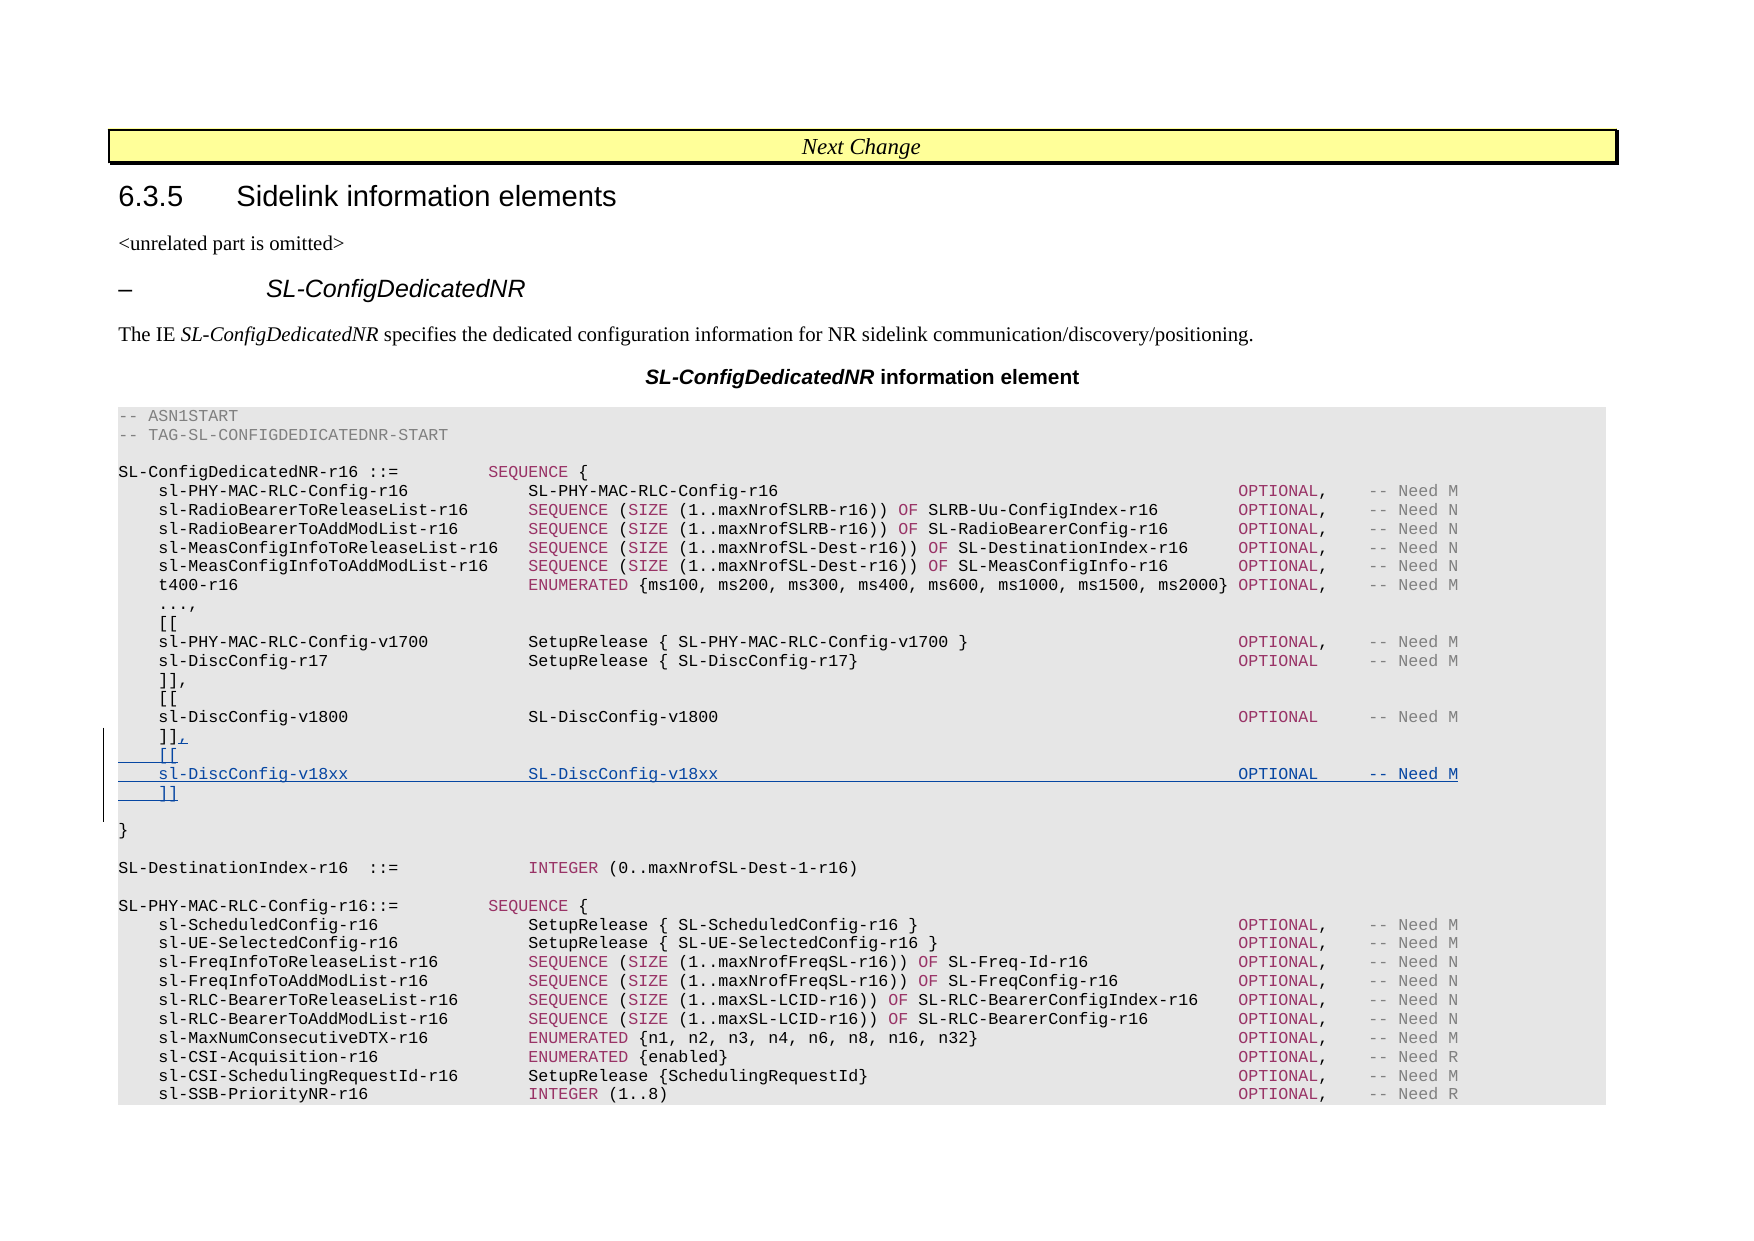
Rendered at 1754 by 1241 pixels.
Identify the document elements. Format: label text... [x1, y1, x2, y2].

text sl-DiscConfig-r17 SetupRelease { SL-DiscConfig-r17} OPTIONAL -- Need M [118, 652, 1606, 671]
text The IE SL-ConfigDedicatedNR specifies the dedicated configuration information for NR sidelink communication/discovery/positioning. [118, 322, 1606, 346]
text [[ [118, 690, 1606, 709]
text sl-RadioBearerToReleaseList-r16 SEQUENCE (SIZE (1..maxNrofSLRB-r16)) OF SLRB-Uu-ConfigIndex-r16 OPTIONAL, -- Need N [118, 501, 1606, 520]
text ]], [118, 671, 1606, 690]
text SL-ConfigDedicatedNR information element [118, 364, 1606, 388]
text sl-MaxNumConsecutiveDTX-r16 ENUMERATED {n1, n2, n3, n4, n6, n8, n16, n32} OPTIONAL, -- Need M [118, 1029, 1606, 1048]
text sl-UE-SelectedConfig-r16 SetupRelease { SL-UE-SelectedConfig-r16 } OPTIONAL, -- Need M [118, 935, 1606, 954]
text SL-PHY-MAC-RLC-Config-r16::= SEQUENCE { [118, 897, 1606, 916]
text sl-FreqInfoToAddModList-r16 SEQUENCE (SIZE (1..maxNrofFreqSL-r16)) OF SL-FreqConfig-r16 OPTIONAL, -- Need N [118, 973, 1606, 992]
text sl-RLC-BearerToAddModList-r16 SEQUENCE (SIZE (1..maxSL-LCID-r16)) OF SL-RLC-BearerConfig-r16 OPTIONAL, -- Need N [118, 1011, 1606, 1029]
text Next Change [110, 131, 1615, 161]
text -- ASN1START [118, 407, 1606, 426]
text sl-SSB-PriorityNR-r16 INTEGER (1..8) OPTIONAL, -- Need R [118, 1086, 1606, 1105]
text -- TAG-SL-CONFIGDEDICATEDNR-START [118, 426, 1606, 445]
text sl-PHY-MAC-RLC-Config-r16 SL-PHY-MAC-RLC-Config-r16 OPTIONAL, -- Need M [118, 483, 1606, 501]
text sl-RadioBearerToAddModList-r16 SEQUENCE (SIZE (1..maxNrofSLRB-r16)) OF SL-RadioBearerConfig-r16 OPTIONAL, -- Need N [118, 520, 1606, 539]
text [[ [118, 614, 1606, 633]
text t400-r16 ENUMERATED {ms100, ms200, ms300, ms400, ms600, ms1000, ms1500, ms2000} OPTIONAL, -- Need M [118, 577, 1606, 596]
text ..., [118, 596, 1606, 614]
subtitle 6.3.5 Sidelink information elements [118, 179, 1606, 213]
text SL-ConfigDedicatedNR-r16 ::= SEQUENCE { [118, 464, 1606, 483]
text sl-PHY-MAC-RLC-Config-v1700 SetupRelease { SL-PHY-MAC-RLC-Config-v1700 } OPTIONAL, -- Need M [118, 633, 1606, 652]
text <unrelated part is omitted> [118, 231, 1606, 255]
text sl-FreqInfoToReleaseList-r16 SEQUENCE (SIZE (1..maxNrofFreqSL-r16)) OF SL-Freq-Id-r16 OPTIONAL, -- Need N [118, 954, 1606, 973]
text ]] [118, 728, 1606, 747]
text sl-CSI-SchedulingRequestId-r16 SetupRelease {SchedulingRequestId} OPTIONAL, -- Need M [118, 1067, 1606, 1086]
text sl-RLC-BearerToReleaseList-r16 SEQUENCE (SIZE (1..maxSL-LCID-r16)) OF SL-RLC-BearerConfigIndex-r16 OPTIONAL, -- Need N [118, 992, 1606, 1011]
text SL-DestinationIndex-r16 ::= INTEGER (0..maxNrofSL-Dest-1-r16) [118, 860, 1606, 878]
text sl-MeasConfigInfoToAddModList-r16 SEQUENCE (SIZE (1..maxNrofSL-Dest-r16)) OF SL-MeasConfigInfo-r16 OPTIONAL, -- Need N [118, 558, 1606, 577]
subtitle – SL-ConfigDedicatedNR [118, 274, 1606, 303]
text sl-MeasConfigInfoToReleaseList-r16 SEQUENCE (SIZE (1..maxNrofSL-Dest-r16)) OF SL-DestinationIndex-r16 OPTIONAL, -- Need N [118, 539, 1606, 558]
text sl-CSI-Acquisition-r16 ENUMERATED {enabled} OPTIONAL, -- Need R [118, 1048, 1606, 1067]
text sl-DiscConfig-v1800 SL-DiscConfig-v1800 OPTIONAL -- Need M [118, 709, 1606, 728]
text sl-ScheduledConfig-r16 SetupRelease { SL-ScheduledConfig-r16 } OPTIONAL, -- Need M [118, 916, 1606, 935]
text } [118, 822, 1606, 841]
